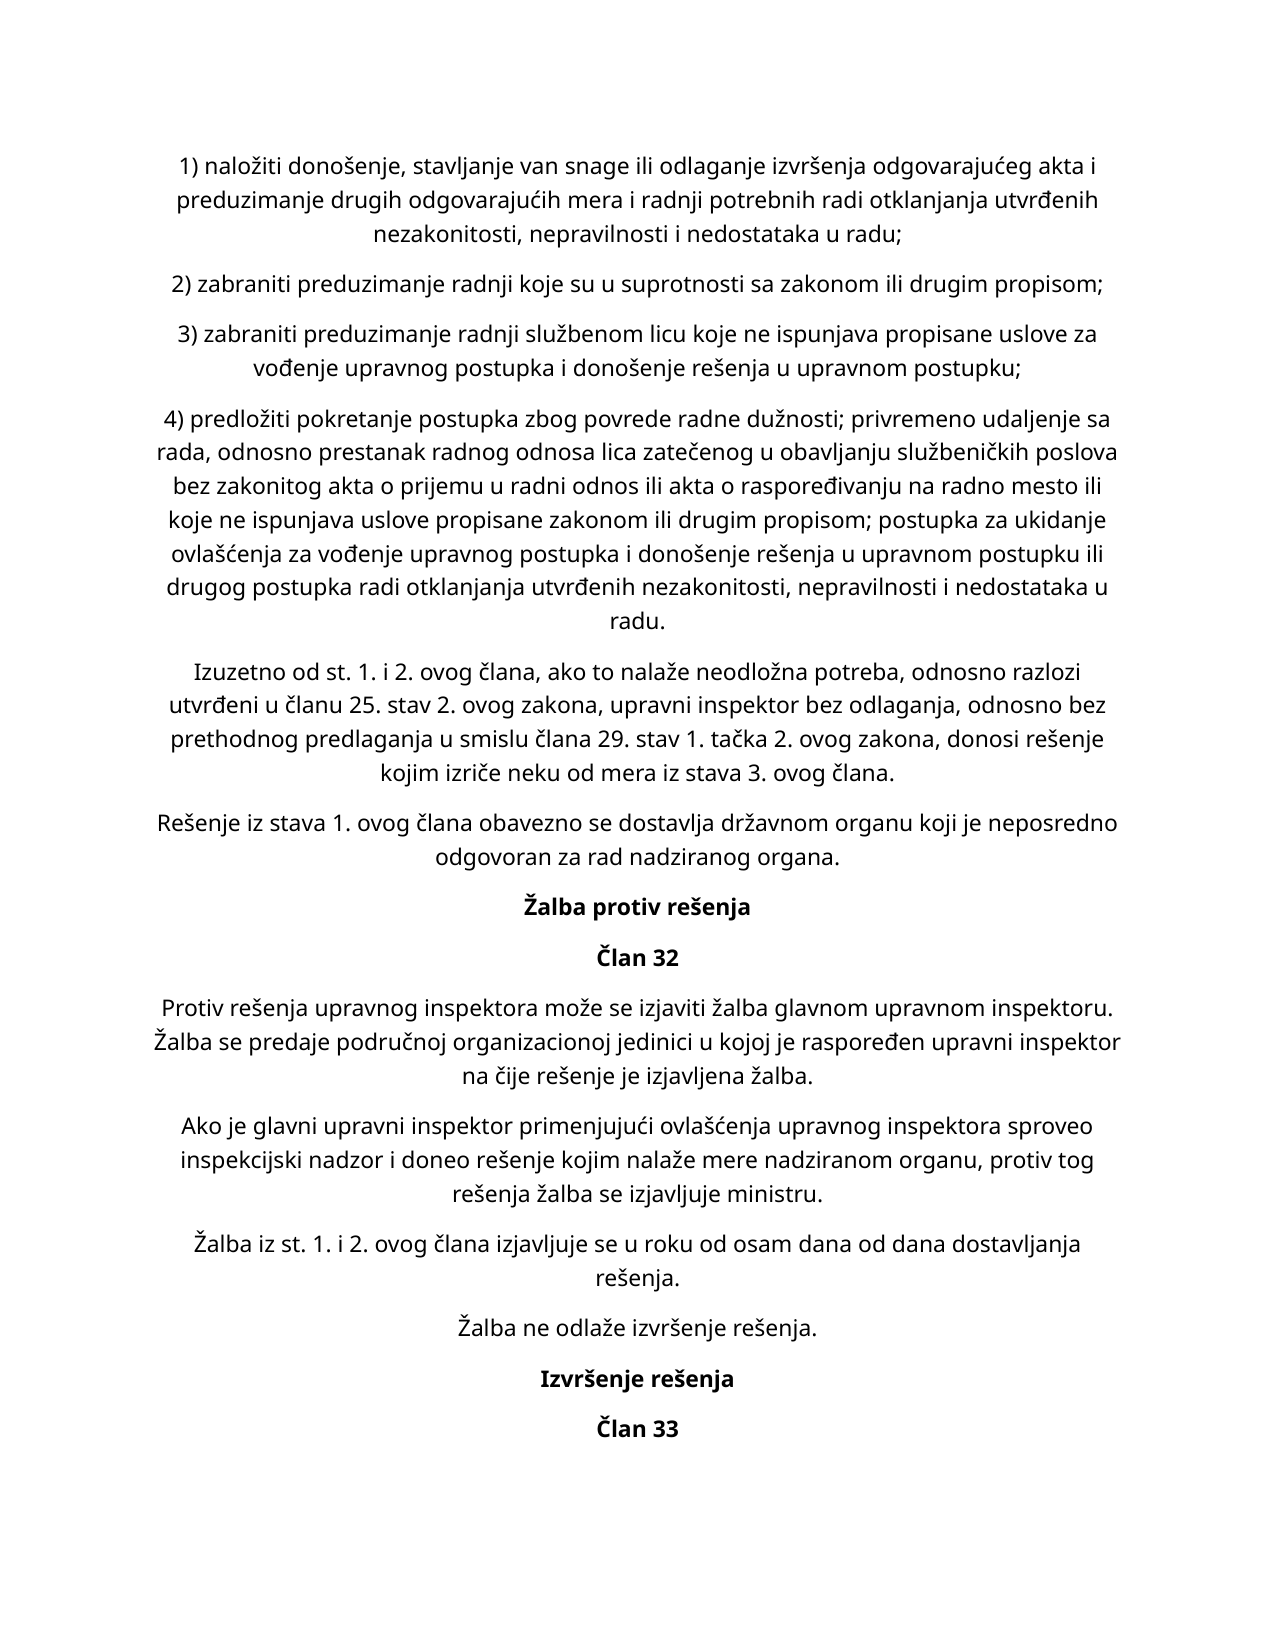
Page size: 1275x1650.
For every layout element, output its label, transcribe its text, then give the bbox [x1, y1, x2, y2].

text Žalba ne odlaže izvršenje rešenja. [150, 1312, 1125, 1343]
text 2) zabraniti preduzimanje radnji koje su u suprotnosti sa zakonom ili drugim propisom; [150, 268, 1125, 299]
text Žalba iz st. 1. i 2. ovog člana izjavljuje se u roku od osam dana od dana dostavljanja rešenja. [150, 1228, 1125, 1293]
text Izvršenje rešenja [150, 1362, 1125, 1394]
text Izuzetno od st. 1. i 2. ovog člana, ako to nalaže neodložna potreba, odnosno razlozi utvrđeni u članu 25. stav 2. ovog zakona, upravni inspektor bez odlaganja, odnosno bez prethodnog predlaganja u smislu člana 29. stav 1. tačka 2. ovog zakona, donosi rešenje kojim izriče neku od mera iz stava 3. ovog člana. [150, 655, 1125, 788]
text Rešenje iz stava 1. ovog člana obavezno se dostavlja državnom organu koji je neposredno odgovoran za rad nadziranog organa. [150, 807, 1125, 872]
text Protiv rešenja upravnog inspektora može se izjaviti žalba glavnom upravnom inspektoru. Žalba se predaje područnoj organizacionoj jedinici u kojoj je raspoređen upravni inspektor na čije rešenje je izjavljena žalba. [150, 992, 1125, 1091]
text 1) naložiti donošenje, stavljanje van snage ili odlaganje izvršenja odgovarajućeg akta i preduzimanje drugih odgovarajućih mera i radnji potrebnih radi otklanjanja utvrđenih nezakonitosti, nepravilnosti i nedostataka u radu; [150, 150, 1125, 249]
text Član 32 [150, 942, 1125, 973]
text Ako je glavni upravni inspektor primenjujući ovlašćenja upravnog inspektora sproveo inspekcijski nadzor i doneo rešenje kojim nalaže mere nadziranom organu, protiv tog rešenja žalba se izjavljuje ministru. [150, 1110, 1125, 1209]
text Član 33 [150, 1413, 1125, 1444]
text 4) predložiti pokretanje postupka zbog povrede radne dužnosti; privremeno udaljenje sa rada, odnosno prestanak radnog odnosa lica zatečenog u obavljanju službeničkih poslova bez zakonitog akta o prijemu u radni odnos ili akta o raspoređivanju na radno mesto ili koje ne ispunjava uslove propisane zakonom ili drugim propisom; postupka za ukidanje ovlašćenja za vođenje upravnog postupka i donošenje rešenja u upravnom postupku ili drugog postupka radi otklanjanja utvrđenih nezakonitosti, nepravilnosti i nedostataka u radu. [150, 402, 1125, 636]
text 3) zabraniti preduzimanje radnji službenom licu koje ne ispunjava propisane uslove za vođenje upravnog postupka i donošenje rešenja u upravnom postupku; [150, 318, 1125, 383]
text Žalba protiv rešenja [150, 891, 1125, 922]
